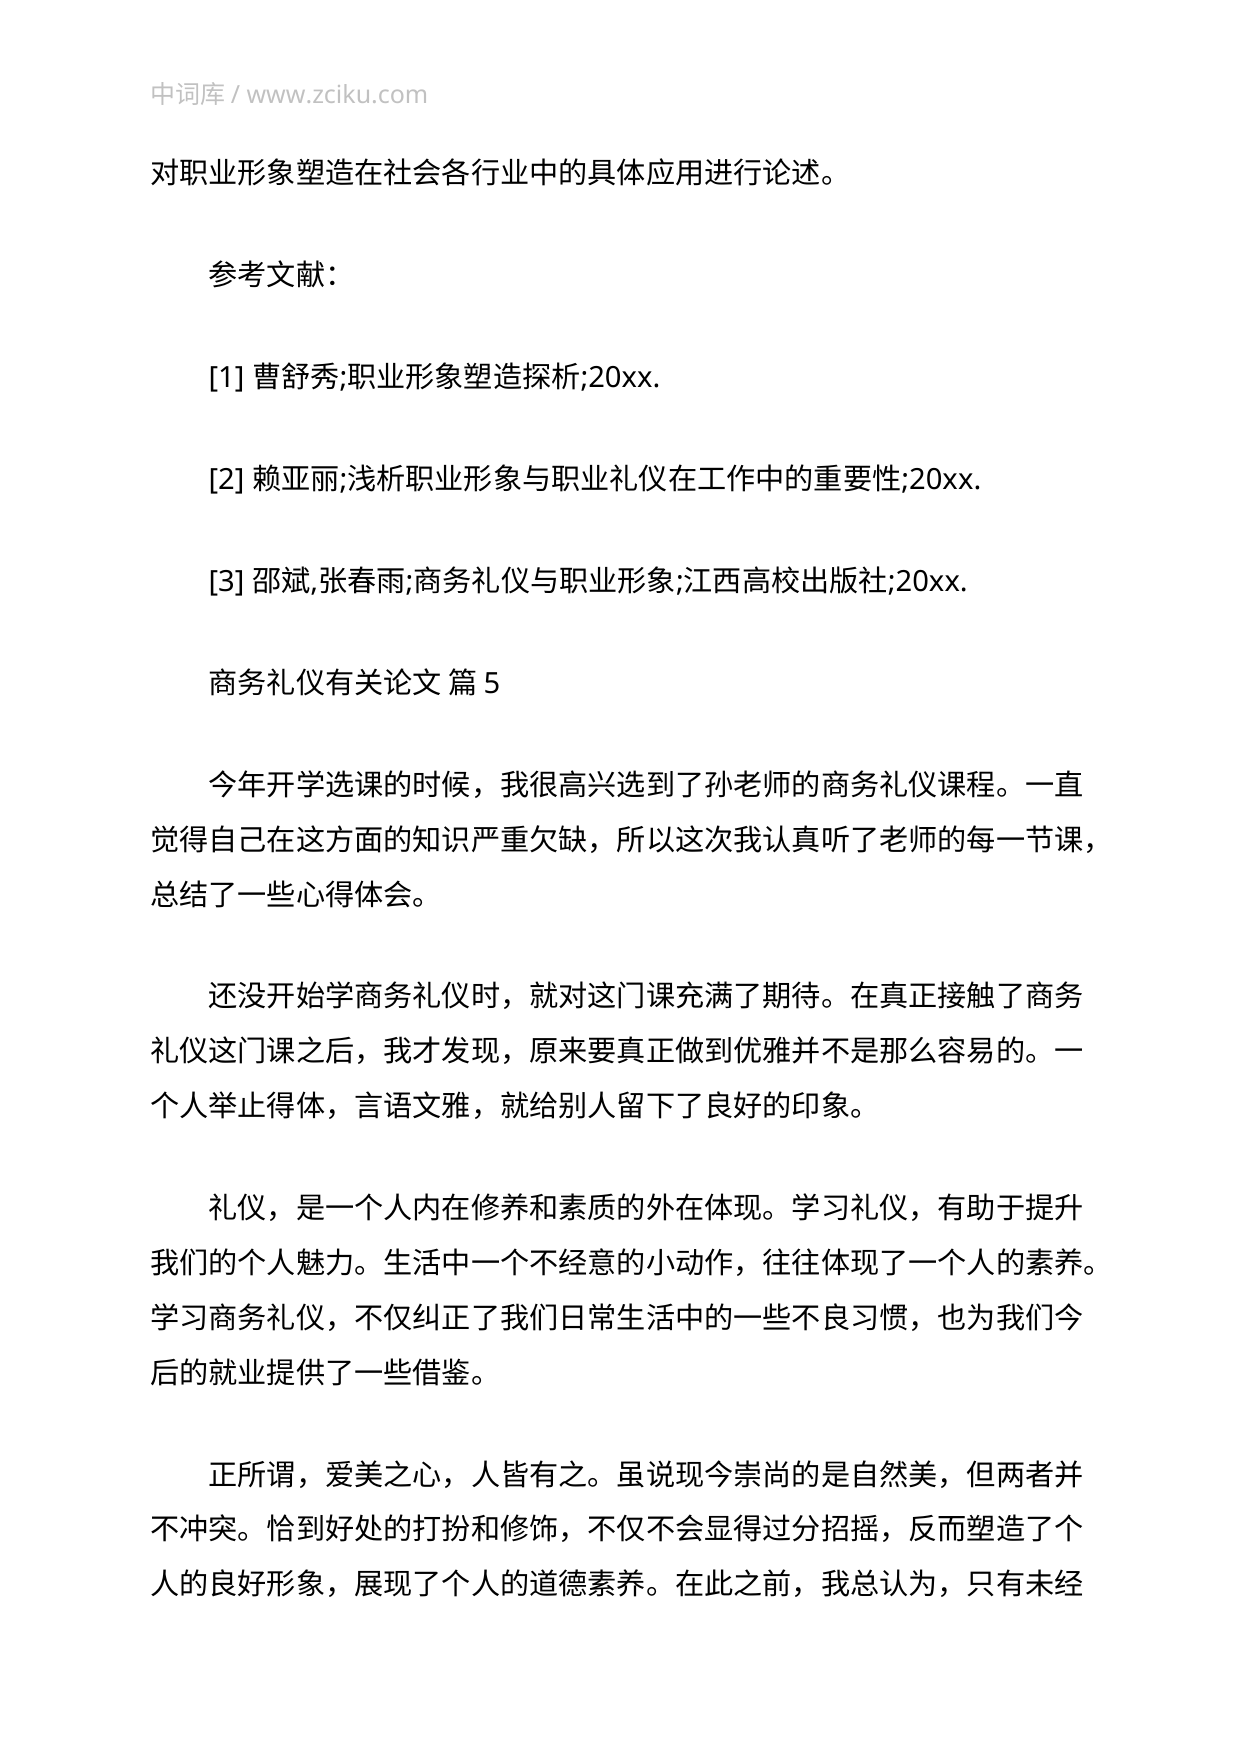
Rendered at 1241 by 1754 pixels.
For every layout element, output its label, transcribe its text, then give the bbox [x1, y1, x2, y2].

text [3] 邵斌,张春雨;商务礼仪与职业形象;江西高校出版社;20xx. [150, 557, 1090, 600]
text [150, 1451, 1090, 1603]
text [2] 赖亚丽;浅析职业形象与职业礼仪在工作中的重要性;20xx. [150, 456, 1090, 498]
text 还没开始学商务礼仪时，就对这门课充满了期待。在真正接触了商务礼仪这门课之后，我才发现，原来要真正做到优雅并不是那么容易的。一个人举止得体，言语文雅，就给别人留下了良好的印象。 [150, 973, 1090, 1125]
text 商务礼仪有关论文 篇5 [150, 659, 1090, 702]
text 礼仪，是一个人内在修养和素质的外在体现。学习礼仪，有助于提升我们的个人魅力。生活中一个不经意的小动作，往往体现了一个人的素养。学习商务礼仪，不仅纠正了我们日常生活中的一些不良习惯，也为我们今后的就业提供了一些借鉴。 [150, 1184, 1090, 1392]
text [1] 曹舒秀;职业形象塑造探析;20xx. [150, 353, 1090, 396]
text 今年开学选课的时候，我很高兴选到了孙老师的商务礼仪课程。一直觉得自己在这方面的知识严重欠缺，所以这次我认真听了老师的每一节课，总结了一些心得体会。 [150, 761, 1090, 913]
text 参考文献： [150, 252, 1090, 294]
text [150, 150, 1090, 192]
